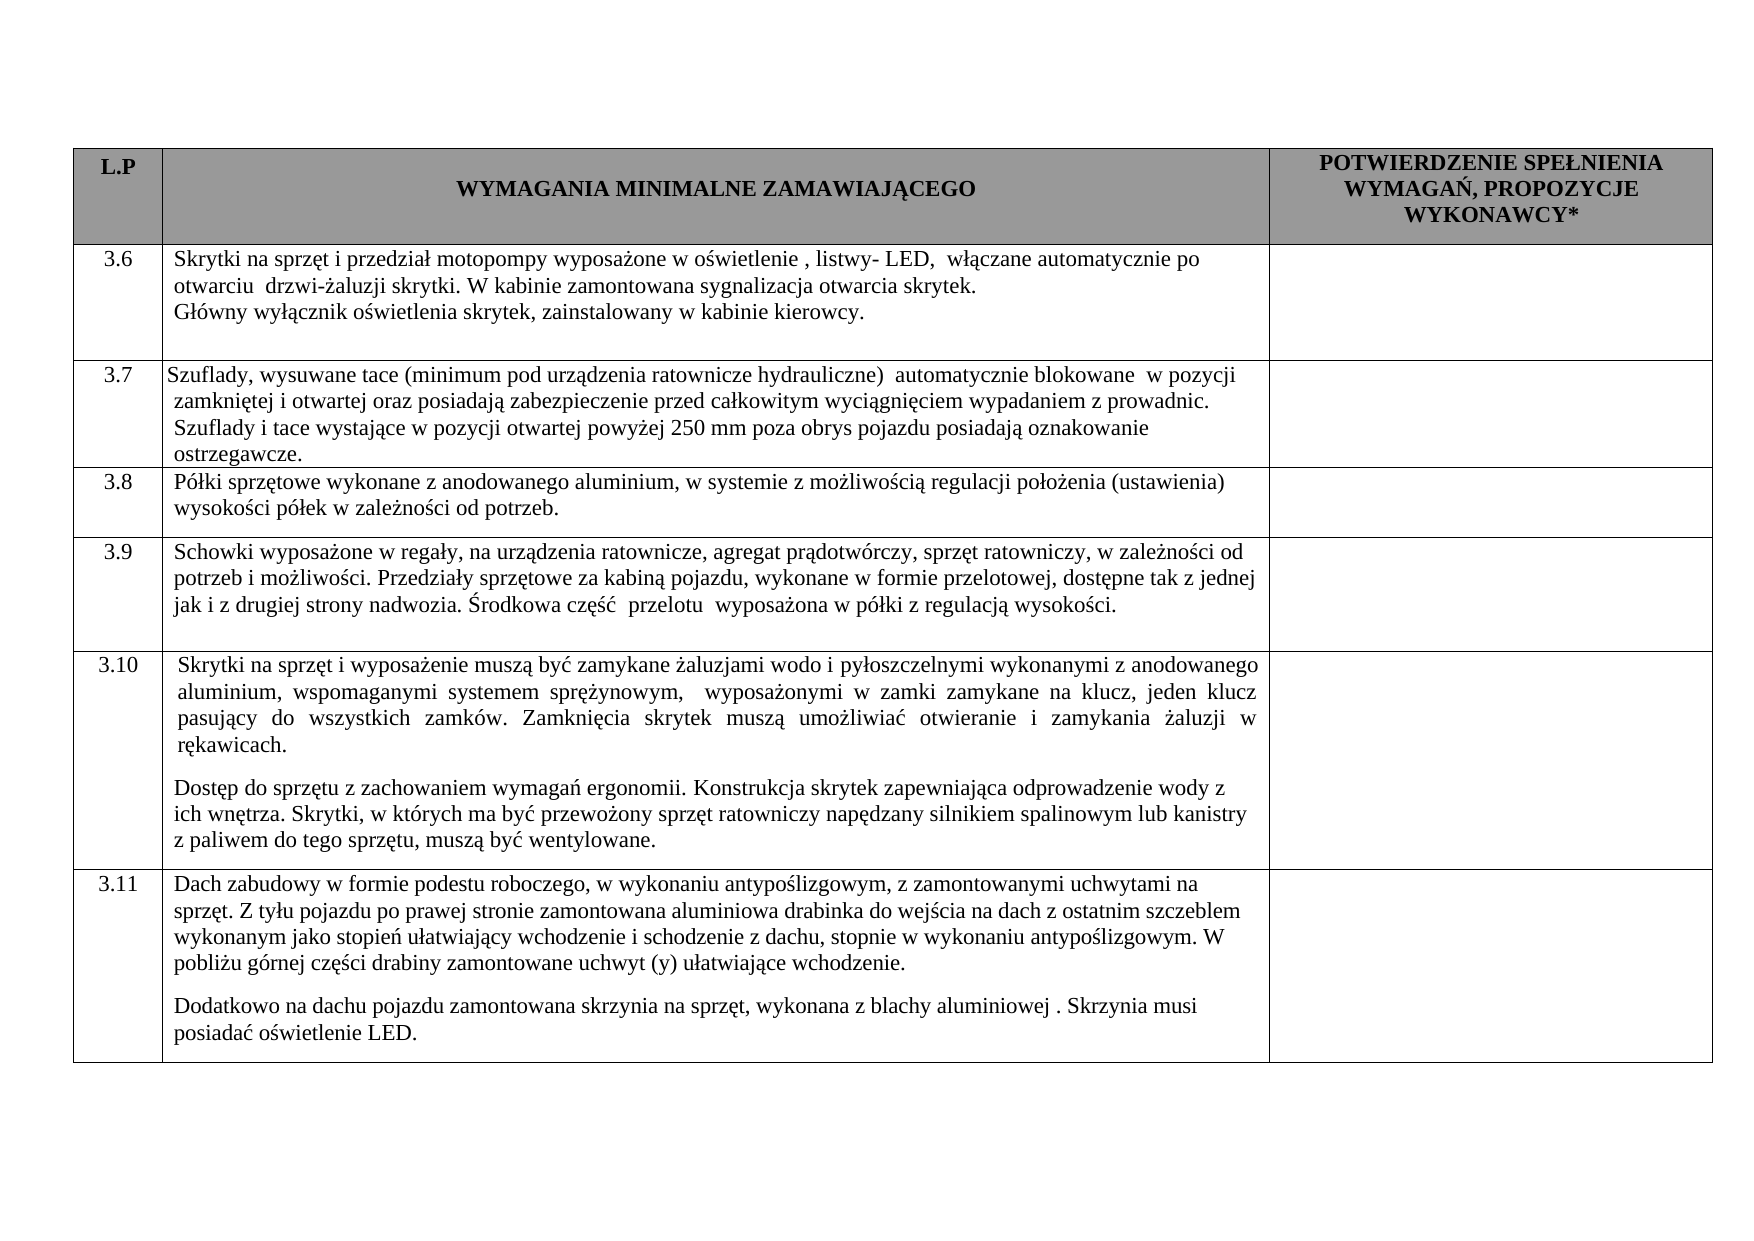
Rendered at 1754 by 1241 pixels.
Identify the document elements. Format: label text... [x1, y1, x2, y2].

table_cell [1270, 245, 1712, 360]
table_cell 3.8 [74, 468, 162, 537]
table_cell 3.7 [74, 361, 162, 467]
table_cell Dach zabudowy w formie podestu roboczego, w wykonaniu antypoślizgowym, z zamontowanymi uchwytami na sprzęt. Z tyłu pojazdu po prawej stronie zamontowana aluminiowa drabinka do wejścia na dach z ostatnim szczeblem wykonanym jako stopień ułatwiający wchodzenie i schodzenie z dachu, stopnie w wykonaniu antypoślizgowym. W pobliżu górnej części drabiny zamontowane uchwyt (y) ułatwiające wchodzenie. Dodatkowo na dachu pojazdu zamontowana skrzynia na sprzęt, wykonana z blachy aluminiowej . Skrzynia musi posiadać oświetlenie LED. [163, 870, 1269, 1062]
table_cell Półki sprzętowe wykonane z anodowanego aluminium, w systemie z możliwością regulacji położenia (ustawienia) wysokości półek w zależności od potrzeb. [163, 468, 1269, 537]
table_cell Skrytki na sprzęt i przedział motopompy wyposażone w oświetlenie , listwy- LED, włączane automatycznie po otwarciu drzwi-żaluzji skrytki. W kabinie zamontowana sygnalizacja otwarcia skrytek. Główny wyłącznik oświetlenia skrytek, zainstalowany w kabinie kierowcy. [163, 245, 1269, 360]
table_cell [1270, 652, 1712, 869]
table_cell [1270, 870, 1712, 1062]
table_cell Schowki wyposażone w regały, na urządzenia ratownicze, agregat prądotwórczy, sprzęt ratowniczy, w zależności od potrzeb i możliwości. Przedziały sprzętowe za kabiną pojazdu, wykonane w formie przelotowej, dostępne tak z jednej jak i z drugiej strony nadwozia. Środkowa część przelotu wyposażona w półki z regulacją wysokości. [163, 538, 1269, 651]
table_cell Szuflady, wysuwane tace (minimum pod urządzenia ratownicze hydrauliczne) automatycznie blokowane w pozycji zamkniętej i otwartej oraz posiadają zabezpieczenie przed całkowitym wyciągnięciem wypadaniem z prowadnic. Szuflady i tace wystające w pozycji otwartej powyżej poza obrys pojazdu posiadają oznakowanie ostrzegawcze. [163, 361, 1269, 467]
table_cell 3.10 [74, 652, 162, 869]
table_cell 3.11 [74, 870, 162, 1062]
table_cell 3.6 [74, 245, 162, 360]
table_header POTWIERDZENIE SPEŁNIENIA WYMAGAŃ, PROPOZYCJE WYKONAWCY* [1270, 149, 1712, 244]
table_header WYMAGANIA MINIMALNE ZAMAWIAJĄCEGO [163, 149, 1269, 244]
table_cell [1270, 468, 1712, 537]
table_header L.P [74, 149, 162, 244]
table_cell Skrytki na sprzęt i wyposażenie muszą być zamykane żaluzjami wodo i pyłoszczelnymi wykonanymi z anodowanego aluminium, wspomaganymi systemem sprężynowym, wyposażonymi w zamki zamykane na klucz, jeden klucz pasujący do wszystkich zamków. Zamknięcia skrytek muszą umożliwiać otwieranie i zamykania żaluzji w rękawicach. Dostęp do sprzętu z zachowaniem wymagań ergonomii. Konstrukcja skrytek zapewniająca odprowadzenie wody z ich wnętrza. Skrytki, w których ma być przewożony sprzęt ratowniczy napędzany silnikiem spalinowym lub kanistry z paliwem do tego sprzętu, muszą być wentylowane. [163, 652, 1269, 869]
table_cell [1270, 538, 1712, 651]
table_cell [1270, 361, 1712, 467]
table_cell 3.9 [74, 538, 162, 651]
